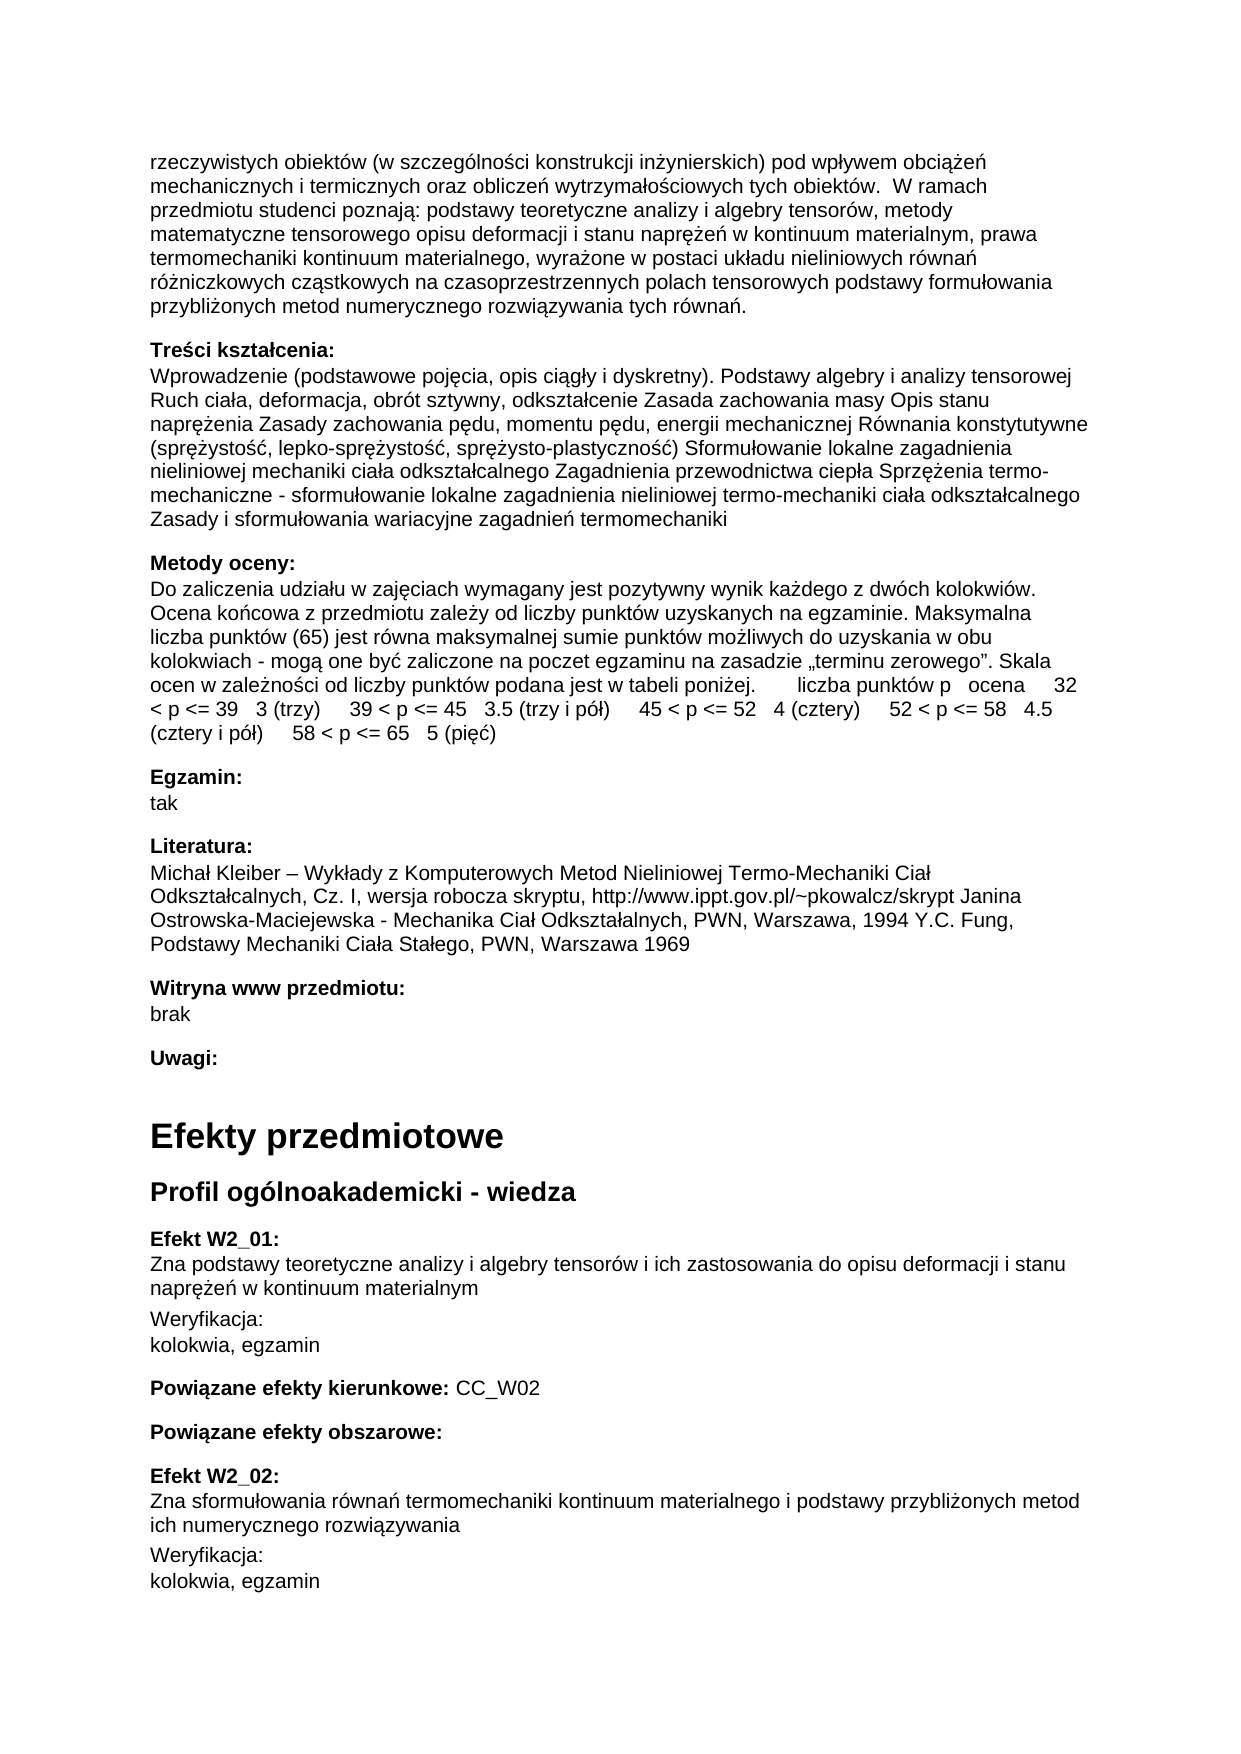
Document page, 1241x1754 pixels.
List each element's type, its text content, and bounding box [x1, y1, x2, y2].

text Treści kształcenia: [150, 337, 1090, 361]
text Powiązane efekty kierunkowe: CC_W02 [150, 1376, 1090, 1400]
text Zna podstawy teoretyczne analizy i algebry tensorów i ich zastosowania do opisu deformacji i stanu naprężeń w kontinuum materialnym [150, 1252, 1090, 1300]
text kolokwia, egzamin [150, 1332, 1090, 1356]
text brak [150, 1002, 1090, 1026]
text Do zaliczenia udziału w zajęciach wymagany jest pozytywny wynik każdego z dwóch kolokwiów. Ocena końcowa z przedmiotu zależy od liczby punktów uzyskanych na egzaminie. Maksymalna liczba punktów (65) jest równa maksymalnej sumie punktów możliwych do uzyskania w obu kolokwiach - mogą one być zaliczone na poczet egzaminu na zasadzie „terminu zerowego”. Skala ocen w zależności od liczby punktów podana jest w tabeli poniżej. liczba punktów p ocena 32 < p <= 39 3 (trzy) 39 < p <= 45 3.5 (trzy i pół) 45 < p <= 52 4 (cztery) 52 < p <= 58 4.5 (cztery i pół) 58 < p <= 65 5 (pięć) [150, 577, 1090, 745]
text kolokwia, egzamin [150, 1569, 1090, 1593]
text Efekt W2_02: [150, 1464, 1090, 1488]
text Wprowadzenie (podstawowe pojęcia, opis ciągły i dyskretny). Podstawy algebry i analizy tensorowej Ruch ciała, deformacja, obrót sztywny, odkształcenie Zasada zachowania masy Opis stanu naprężenia Zasady zachowania pędu, momentu pędu, energii mechanicznej Równania konstytutywne (sprężystość, lepko-sprężystość, sprężysto-plastyczność) Sformułowanie lokalne zagadnienia nieliniowej mechaniki ciała odkształcalnego Zagadnienia przewodnictwa ciepła Sprzężenia termo-mechaniczne - sformułowanie lokalne zagadnienia nieliniowej termo-mechaniki ciała odkształcalnego Zasady i sformułowania wariacyjne zagadnień termomechaniki [150, 363, 1090, 531]
text Weryfikacja: [150, 1306, 1090, 1330]
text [150, 150, 1090, 318]
text Metody oceny: [150, 551, 1090, 575]
text Literatura: [150, 834, 1090, 858]
text Witryna www przedmiotu: [150, 976, 1090, 1000]
text Weryfikacja: [150, 1543, 1090, 1567]
text Uwagi: [150, 1046, 1090, 1070]
text Zna sformułowania równań termomechaniki kontinuum materialnego i podstawy przybliżonych metod ich numerycznego rozwiązywania [150, 1489, 1090, 1537]
text Michał Kleiber – Wykłady z Komputerowych Metod Nieliniowej Termo-Mechaniki Ciał Odkształcalnych, Cz. I, wersja robocza skryptu, http://www.ippt.gov.pl/~pkowalcz/skrypt Janina Ostrowska-Maciejewska - Mechanika Ciał Odkształalnych, PWN, Warszawa, 1994 Y.C. Fung, Podstawy Mechaniki Ciała Stałego, PWN, Warszawa 1969 [150, 860, 1090, 956]
text Powiązane efekty obszarowe: [150, 1420, 1090, 1444]
text Egzamin: [150, 764, 1090, 788]
subtitle Profil ogólnoakademicki - wiedza [150, 1176, 1090, 1207]
text tak [150, 791, 1090, 814]
subtitle Efekty przedmiotowe [150, 1116, 1090, 1156]
text Efekt W2_01: [150, 1227, 1090, 1251]
